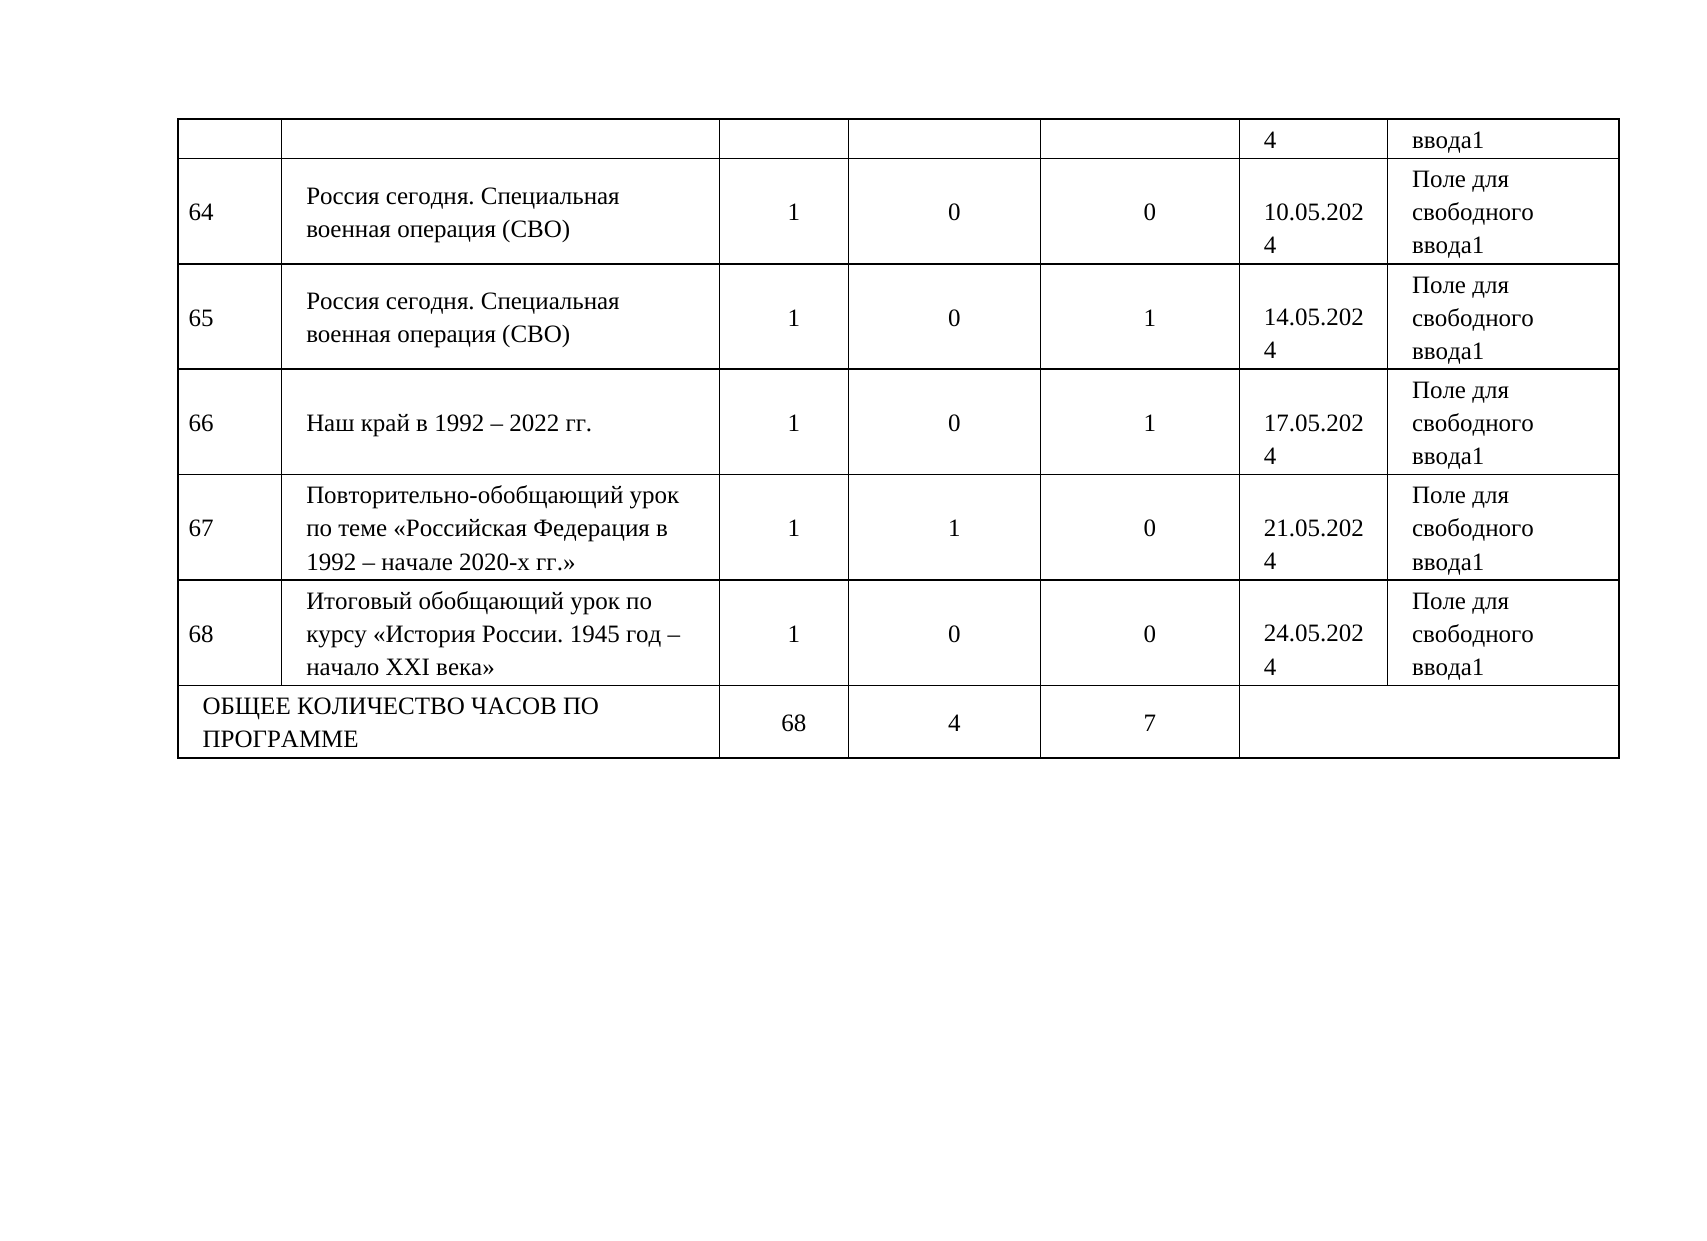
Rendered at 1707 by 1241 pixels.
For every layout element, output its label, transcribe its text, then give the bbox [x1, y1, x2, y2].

table_cell Россия сегодня. Специальная военная операция (СВО) [282, 265, 719, 368]
table_cell 0 [1041, 581, 1239, 684]
table_cell 1 [1041, 370, 1239, 474]
table_cell 4 [849, 686, 1040, 757]
table_cell 68 [720, 686, 848, 757]
table_cell 0 [849, 120, 1040, 157]
table_cell 1 [720, 475, 848, 579]
table_cell 1 [720, 581, 848, 684]
table_cell 14.05.2024 [1240, 265, 1387, 368]
table_cell 24.05.2024 [1240, 581, 1387, 684]
table_cell 63 [179, 120, 281, 157]
table_cell 0 [1041, 475, 1239, 579]
table_cell 1 [720, 159, 848, 263]
table_cell 0 [1041, 120, 1239, 157]
table_cell 64 [179, 159, 281, 263]
table_cell ОБЩЕЕ КОЛИЧЕСТВО ЧАСОВ ПО ПРОГРАММЕ [179, 686, 719, 757]
table_cell 10.05.2024 [1240, 159, 1387, 263]
table_cell 68 [179, 581, 281, 684]
table_cell 17.05.2024 [1240, 370, 1387, 474]
table_cell [1240, 686, 1618, 757]
table_cell 0 [849, 265, 1040, 368]
table_cell 07.05.2024 [1240, 120, 1387, 157]
table_cell 1 [1041, 265, 1239, 368]
table_cell Итоговый обобщающий урок по курсу «История России. 1945 год – начало ХХI века» [282, 581, 719, 684]
table_cell Поле для свободного ввода1 [1388, 265, 1618, 368]
table_cell 66 [179, 370, 281, 474]
table_cell 0 [849, 370, 1040, 474]
table_cell 1 [720, 370, 848, 474]
table_cell 21.05.2024 [1240, 475, 1387, 579]
table_cell Повторительно-обобщающий урок по теме «Российская Федерация в 1992 – начале 2020-х гг.» [282, 475, 719, 579]
table_cell Поле для свободного ввода1 [1388, 370, 1618, 474]
table_cell 0 [849, 581, 1040, 684]
table_cell 0 [849, 159, 1040, 263]
table_cell 67 [179, 475, 281, 579]
table_cell Поле для свободного ввода1 [1388, 159, 1618, 263]
table_cell Поле для свободного ввода1 [1388, 581, 1618, 684]
table_cell Наш край в 1992 – 2022 гг. [282, 370, 719, 474]
table_cell 0 [1041, 159, 1239, 263]
table_cell 65 [179, 265, 281, 368]
table_cell Россия сегодня. Специальная военная операция (СВО) [282, 159, 719, 263]
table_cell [282, 120, 719, 157]
table_cell 1 [720, 265, 848, 368]
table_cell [1388, 120, 1618, 157]
table_cell Поле для свободного ввода1 [1388, 475, 1618, 579]
table_cell 1 [720, 120, 848, 157]
table_cell 1 [849, 475, 1040, 579]
table_cell 7 [1041, 686, 1239, 757]
